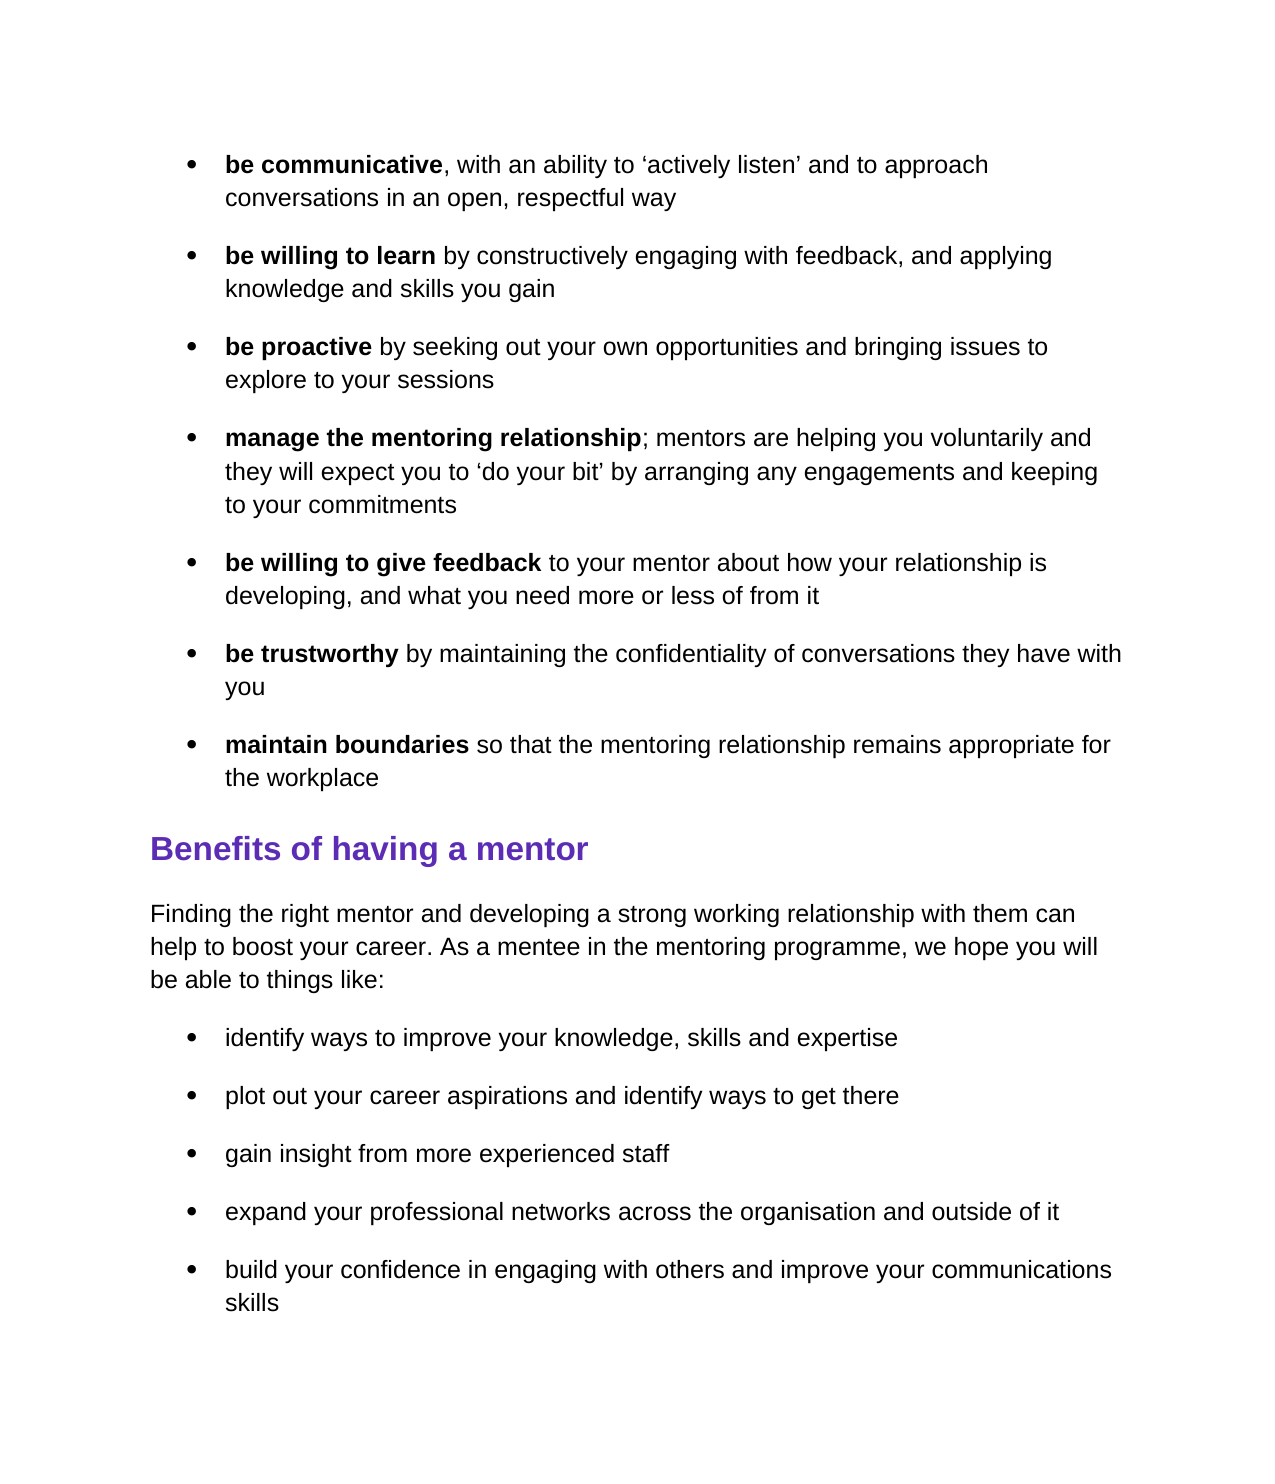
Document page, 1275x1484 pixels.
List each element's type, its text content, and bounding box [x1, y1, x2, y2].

list build your confidence in engaging with others and improve your communications skills [187, 1255, 1125, 1317]
list be willing to give feedback to your mentor about how your relationship is developing, and what you need more or less of from it [187, 548, 1125, 609]
list be proactive by seeking out your own opportunities and bringing issues to explore to your sessions [187, 332, 1125, 394]
list be trustworthy by maintaining the confidentiality of conversations they have with you [187, 639, 1125, 701]
list manage the mentoring relationship; mentors are helping you voluntarily and they will expect you to ‘do your bit’ by arranging any engagements and keeping to your commitments [187, 423, 1125, 518]
list be communicative, with an ability to ‘actively listen’ and to approach conversations in an open, respectful way [187, 150, 1125, 212]
subtitle Benefits of having a mentor [150, 829, 1125, 868]
list maintain boundaries so that the mentoring relationship remains appropriate for the workplace [187, 730, 1125, 792]
list identify ways to improve your knowledge, skills and expertise [187, 1023, 1125, 1051]
list be willing to learn by constructively engaging with feedback, and applying knowledge and skills you gain [187, 241, 1125, 303]
list plot out your career aspirations and identify ways to get there [187, 1081, 1125, 1109]
list expand your professional networks across the organisation and outside of it [187, 1197, 1125, 1226]
text Finding the right mentor and developing a strong working relationship with them can help to boost your career. As a mentee in the mentoring programme, we hope you will be able to things like: [150, 898, 1125, 993]
list gain insight from more experienced staff [187, 1139, 1125, 1168]
